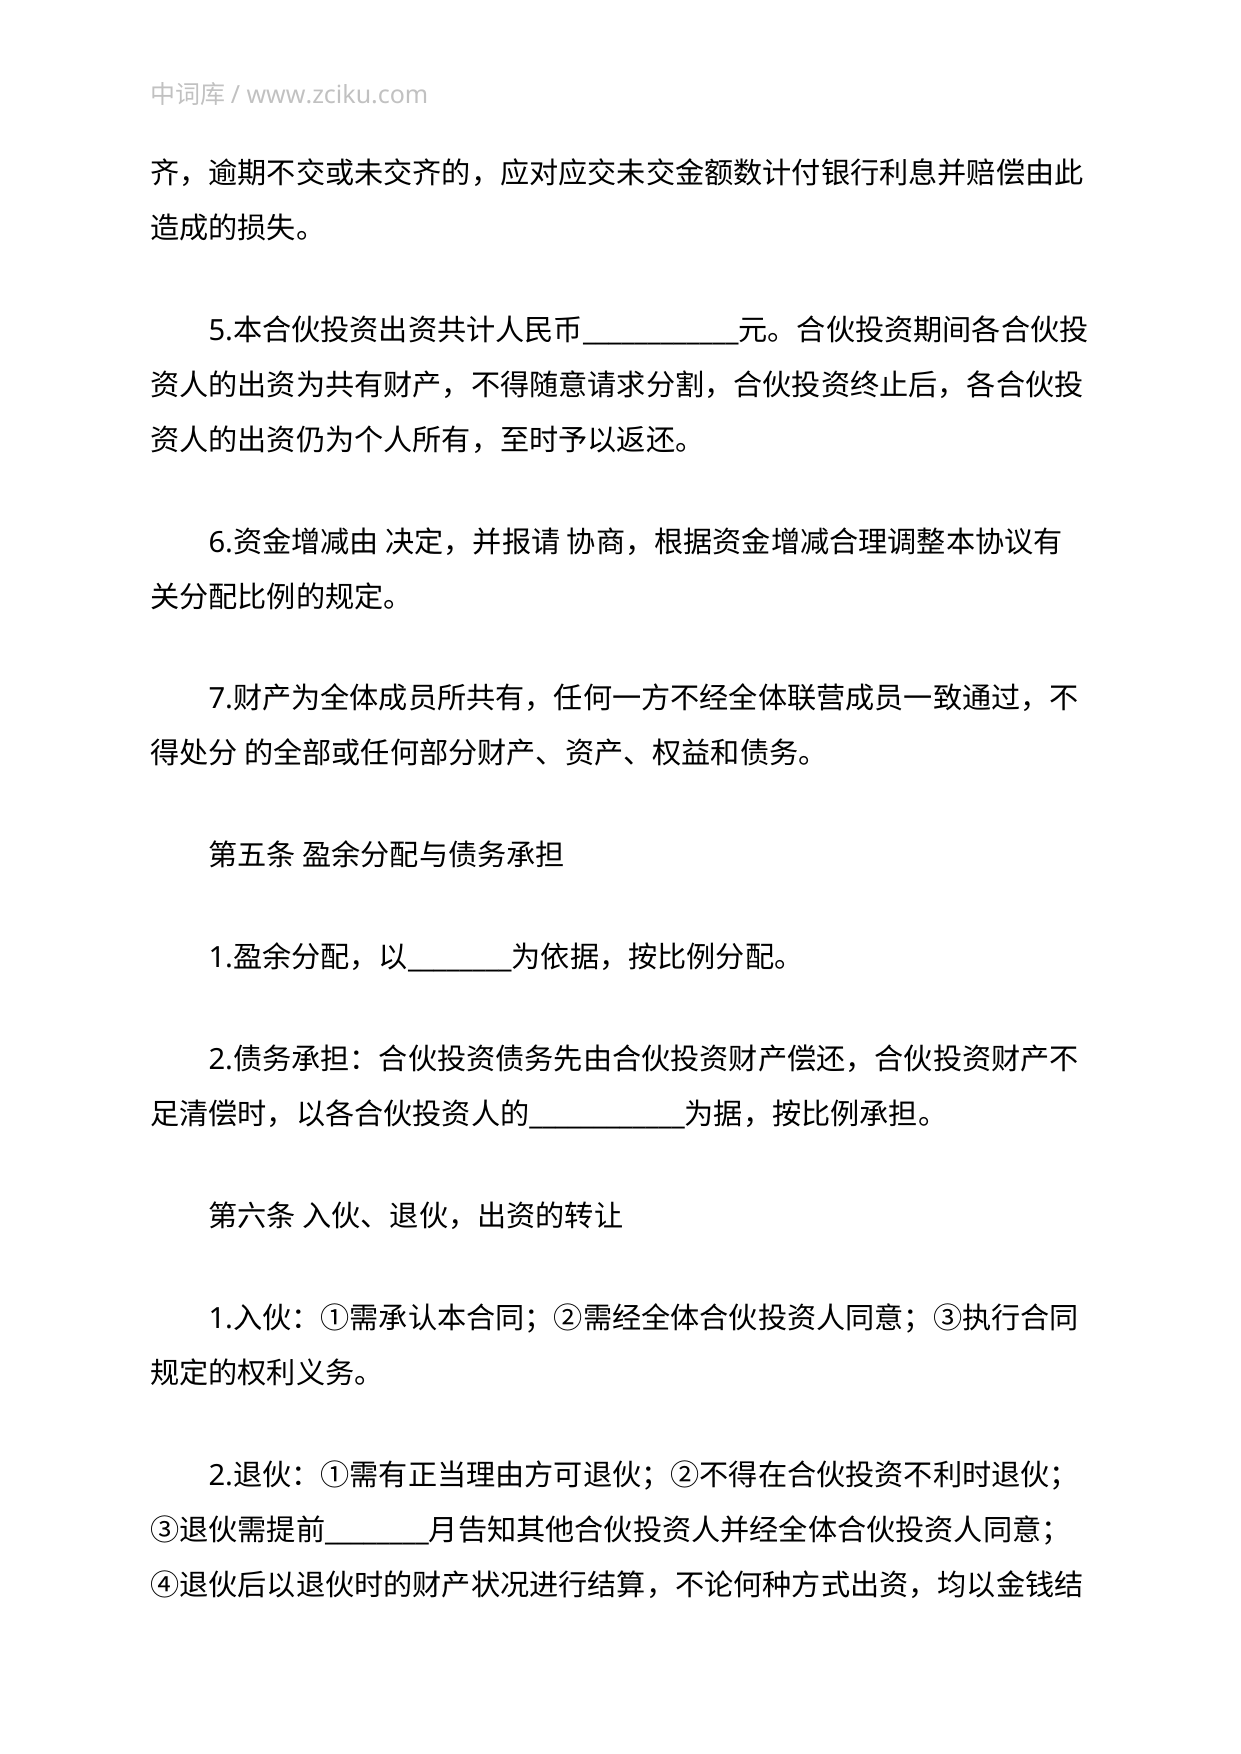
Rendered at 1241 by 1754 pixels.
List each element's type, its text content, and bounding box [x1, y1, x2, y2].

text 5.本合伙投资出资共计人民币____________元。合伙投资期间各合伙投资人的出资为共有财产，不得随意请求分割，合伙投资终止后，各合伙投资人的出资仍为个人所有，至时予以返还。 [150, 307, 1090, 459]
text 第六条 入伙、退伙，出资的转让 [150, 1193, 1090, 1235]
text 1.盈余分配，以________为依据，按比例分配。 [150, 934, 1090, 976]
text 6.资金增减由 决定，并报请 协商，根据资金增减合理调整本协议有关分配比例的规定。 [150, 518, 1090, 616]
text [150, 1451, 1090, 1603]
text 1.入伙：①需承认本合同；②需经全体合伙投资人同意；③执行合同规定的权利义务。 [150, 1294, 1090, 1392]
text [150, 150, 1090, 247]
text 7.财产为全体成员所共有，任何一方不经全体联营成员一致通过，不得处分 的全部或任何部分财产、资产、权益和债务。 [150, 675, 1090, 772]
text 第五条 盈余分配与债务承担 [150, 832, 1090, 874]
text 2.债务承担：合伙投资债务先由合伙投资财产偿还，合伙投资财产不足清偿时，以各合伙投资人的____________为据，按比例承担。 [150, 1036, 1090, 1133]
